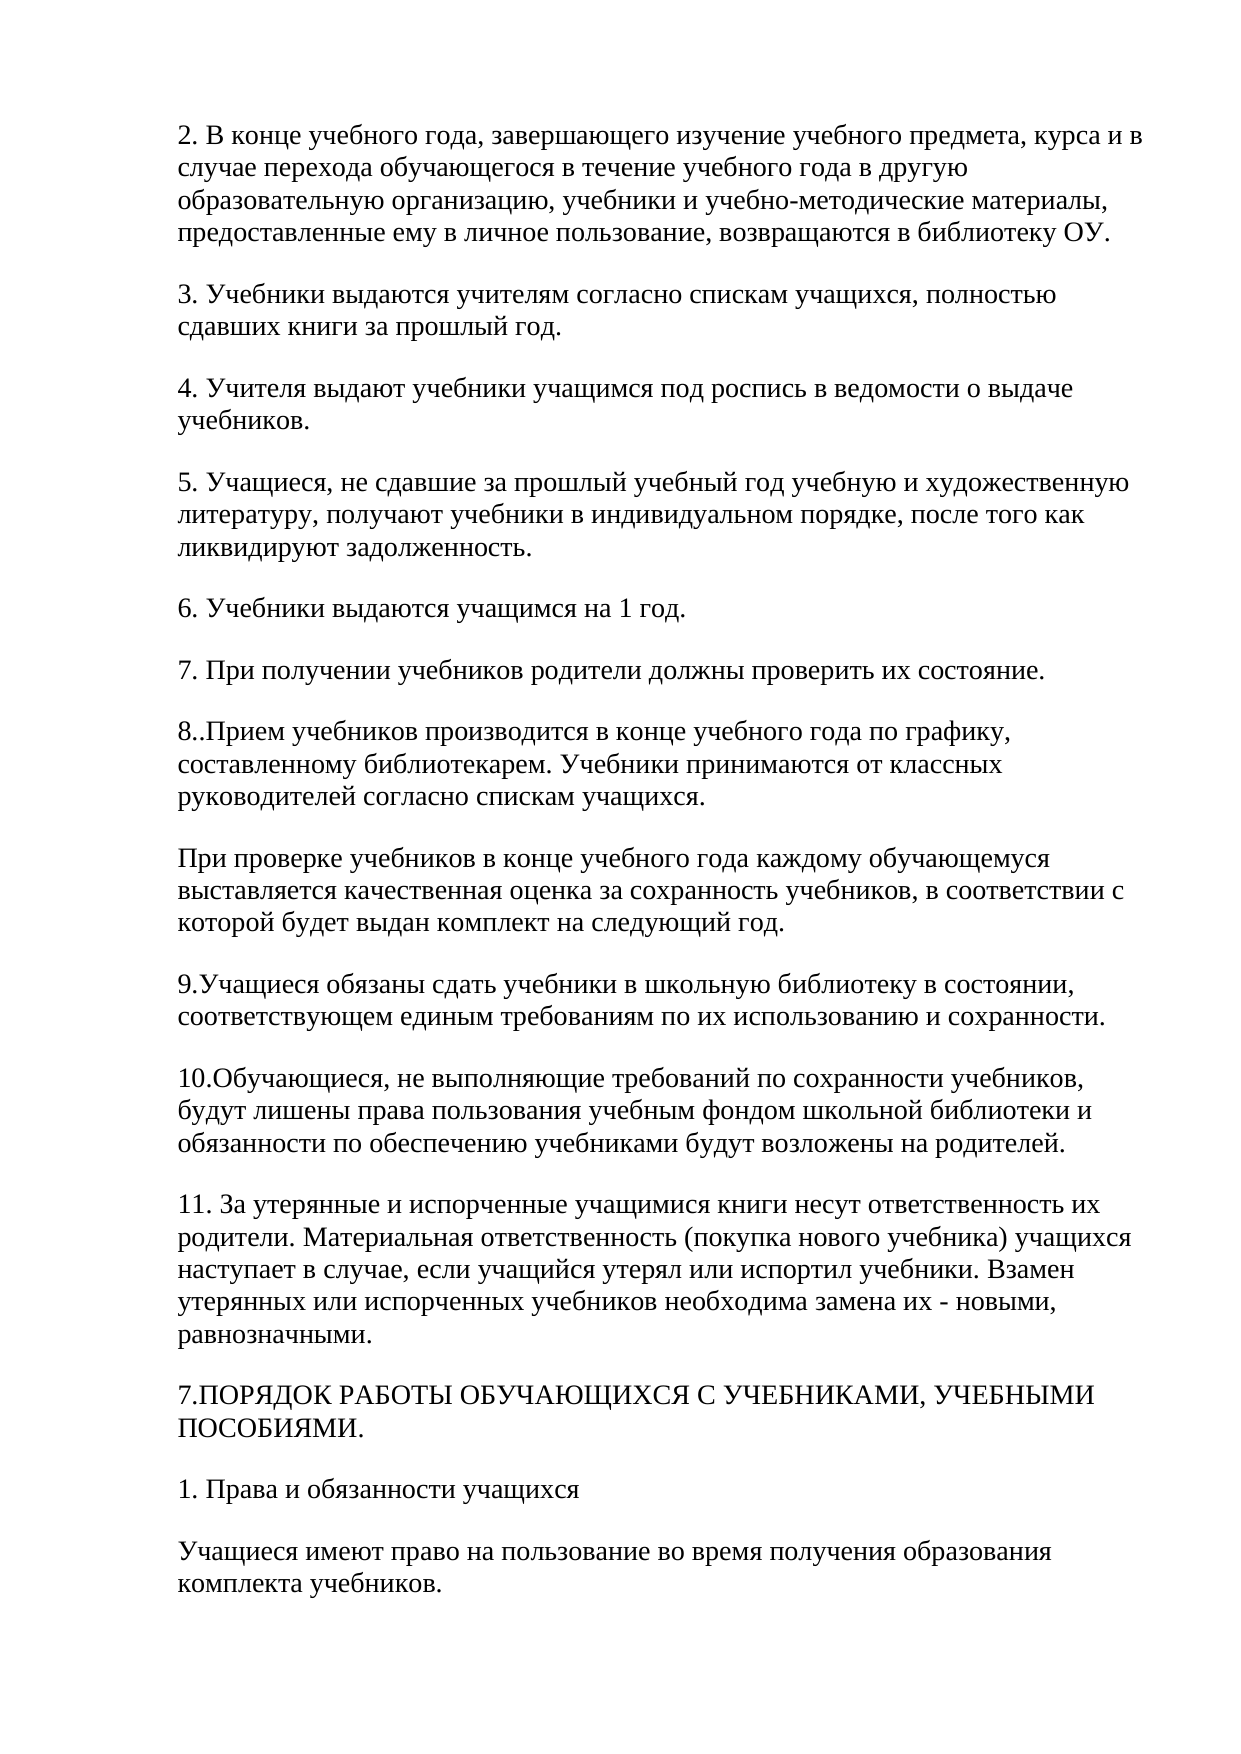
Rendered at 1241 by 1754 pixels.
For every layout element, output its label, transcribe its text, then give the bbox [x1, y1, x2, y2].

text 5. Учащиеся, не сдавшие за прошлый учебный год учебную и художественную литературу, получают учебники в индивидуальном порядке, после того как ликвидируют задолженность. [177, 465, 1152, 562]
text 1. Права и обязанности учащихся [177, 1472, 1152, 1505]
text 9.Учащиеся обязаны сдать учебники в школьную библиотеку в состоянии, соответствующем единым требованиям по их использованию и сохранности. [177, 967, 1152, 1032]
text 8..Прием учебников производится в конце учебного года по графику, составленному библиотекарем. Учебники принимаются от классных руководителей согласно спискам учащихся. [177, 714, 1152, 811]
text 3. Учебники выдаются учителям согласно спискам учащихся, полностью сдавших книги за прошлый год. [177, 277, 1152, 342]
text 7.ПОРЯДОК РАБОТЫ ОБУЧАЮЩИХСЯ С УЧЕБНИКАМИ, УЧЕБНЫМИ ПОСОБИЯМИ. [177, 1378, 1152, 1443]
text 4. Учителя выдают учебники учащимся под роспись в ведомости о выдаче учебников. [177, 371, 1152, 436]
text При проверке учебников в конце учебного года каждому обучающемуся выставляется качественная оценка за сохранность учебников, в соответствии с которой будет выдан комплект на следующий год. [177, 841, 1152, 938]
text 2. В конце учебного года, завершающего изучение учебного предмета, курса и в случае перехода обучающегося в течение учебного года в другую образовательную организацию, учебники и учебно-методические материалы, предоставленные ему в личное пользование, возвращаются в библиотеку ОУ. [177, 118, 1152, 248]
text 6. Учебники выдаются учащимся на 1 год. [177, 591, 1152, 623]
text 7. При получении учебников родители должны проверить их состояние. [177, 653, 1152, 685]
text Учащиеся имеют право на пользование во время получения образования комплекта учебников. [177, 1534, 1152, 1599]
text 10.Обучающиеся, не выполняющие требований по сохранности учебников, будут лишены права пользования учебным фондом школьной библиотеки и обязанности по обеспечению учебниками будут возложены на родителей. [177, 1061, 1152, 1158]
text 11. За утерянные и испорченные учащимися книги несут ответственность их родители. Материальная ответственность (покупка нового учебника) учащихся наступает в случае, если учащийся утерял или испортил учебники. Взамен утерянных или испорченных учебников необходима замена их - новыми, равнозначными. [177, 1187, 1152, 1349]
